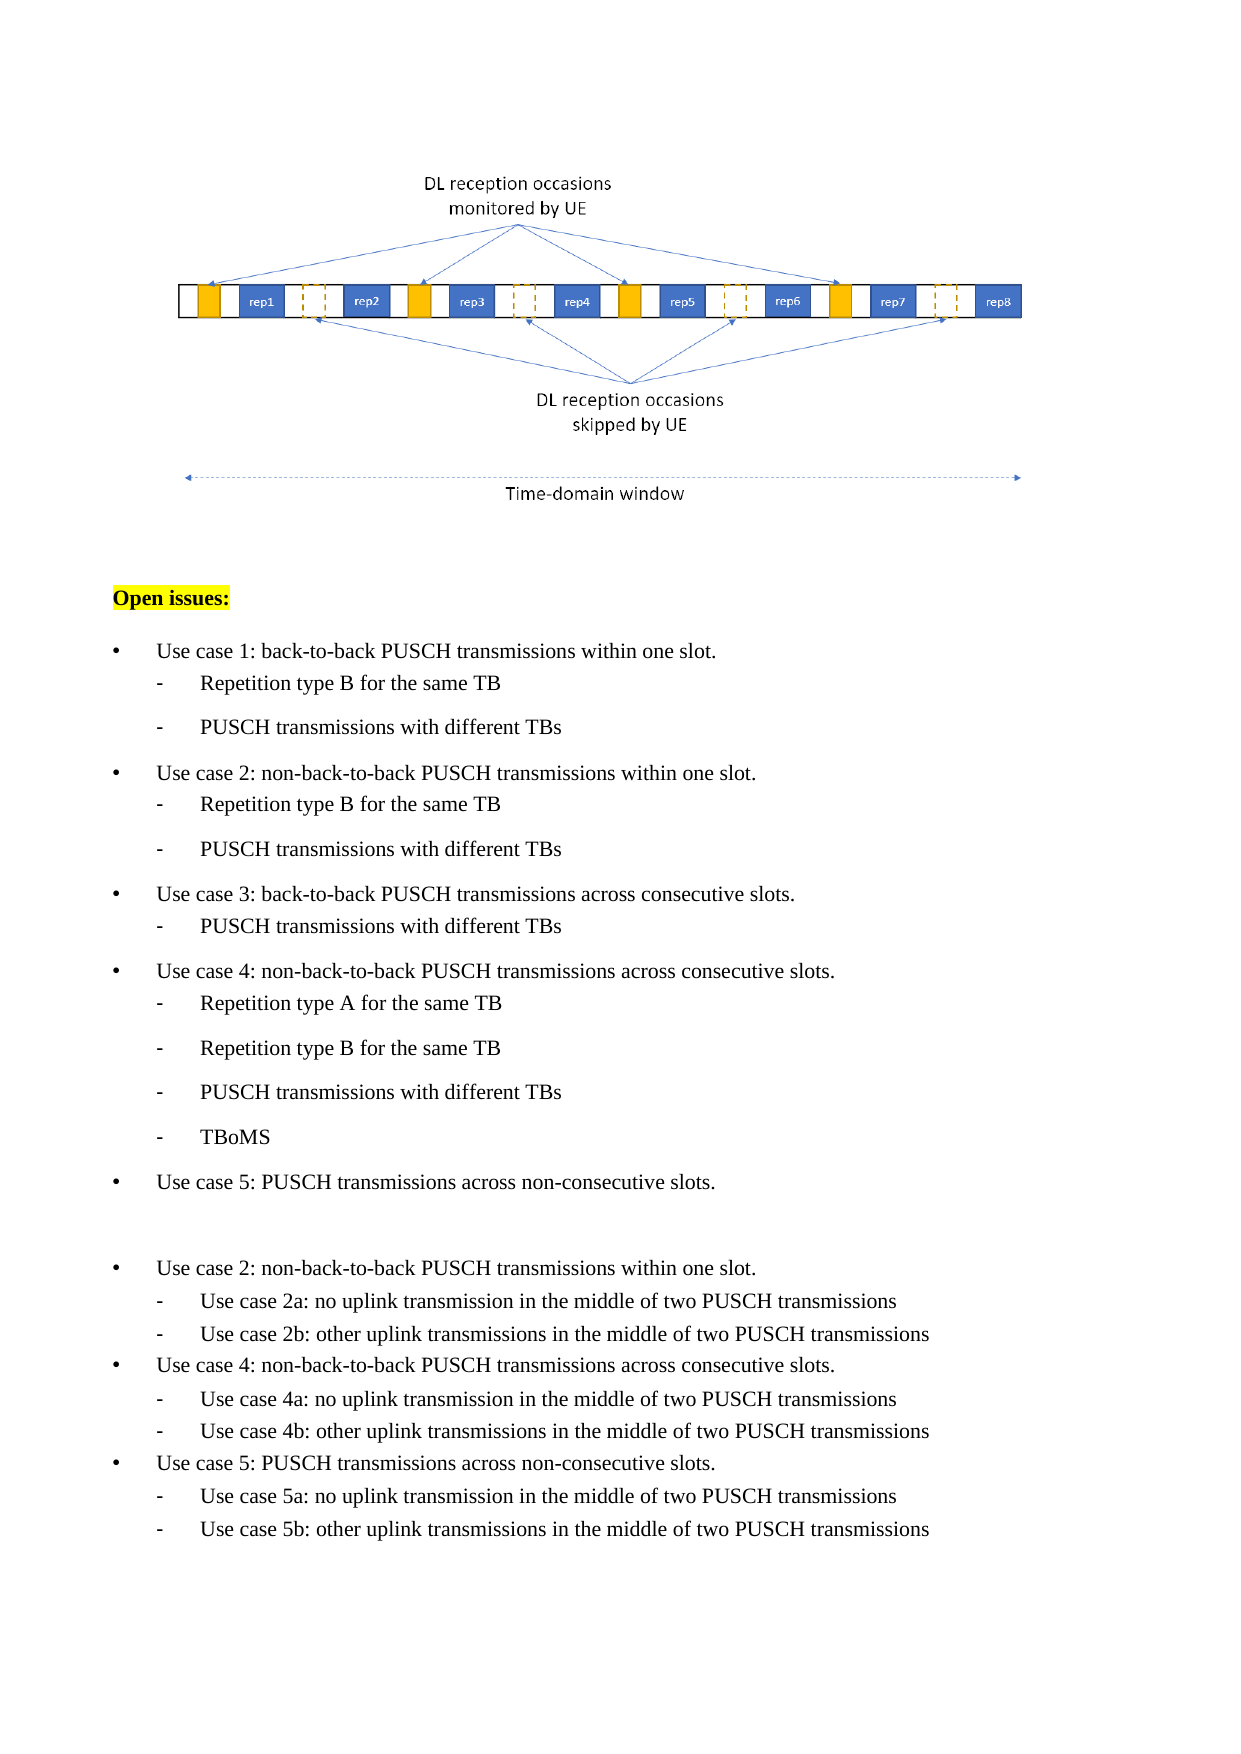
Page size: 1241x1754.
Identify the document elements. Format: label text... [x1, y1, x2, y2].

list TBoMS [156, 1121, 1128, 1151]
list Use case 2: non-back-to-back PUSCH transmissions within one slot. [112, 1251, 1128, 1284]
list Open issues: [112, 581, 1128, 613]
list PUSCH transmissions with different TBs [156, 910, 1128, 940]
list Use case 1: back-to-back PUSCH transmissions within one slot. [112, 634, 1128, 667]
list Use case 4b: other uplink transmissions in the middle of two PUSCH transmissions [156, 1414, 1128, 1446]
list Repetition type B for the same TB [156, 788, 1128, 818]
list Use case 5: PUSCH transmissions across non-consecutive slots. [112, 1166, 1128, 1198]
list Use case 2b: other uplink transmissions in the middle of two PUSCH transmissions [156, 1316, 1128, 1349]
list Use case 5a: no uplink transmission in the middle of two PUSCH transmissions [156, 1479, 1128, 1511]
list Use case 2: non-back-to-back PUSCH transmissions within one slot. [112, 756, 1128, 788]
list Repetition type B for the same TB [156, 1032, 1128, 1062]
list PUSCH transmissions with different TBs [156, 1076, 1128, 1106]
list Use case 2a: no uplink transmission in the middle of two PUSCH transmissions [156, 1284, 1128, 1316]
list Use case 4a: no uplink transmission in the middle of two PUSCH transmissions [156, 1381, 1128, 1414]
list Use case 4: non-back-to-back PUSCH transmissions across consecutive slots. [112, 1349, 1128, 1381]
list PUSCH transmissions with different TBs [156, 833, 1128, 863]
list Use case 5: PUSCH transmissions across non-consecutive slots. [112, 1446, 1128, 1479]
list Use case 3: back-to-back PUSCH transmissions across consecutive slots. [112, 878, 1128, 910]
list Repetition type B for the same TB [156, 667, 1128, 697]
list Use case 4: non-back-to-back PUSCH transmissions across consecutive slots. [112, 955, 1128, 987]
list Use case 5b: other uplink transmissions in the middle of two PUSCH transmissions [156, 1511, 1128, 1544]
picture [112, 162, 1097, 513]
list Repetition type A for the same TB [156, 987, 1128, 1017]
list PUSCH transmissions with different TBs [156, 711, 1128, 741]
